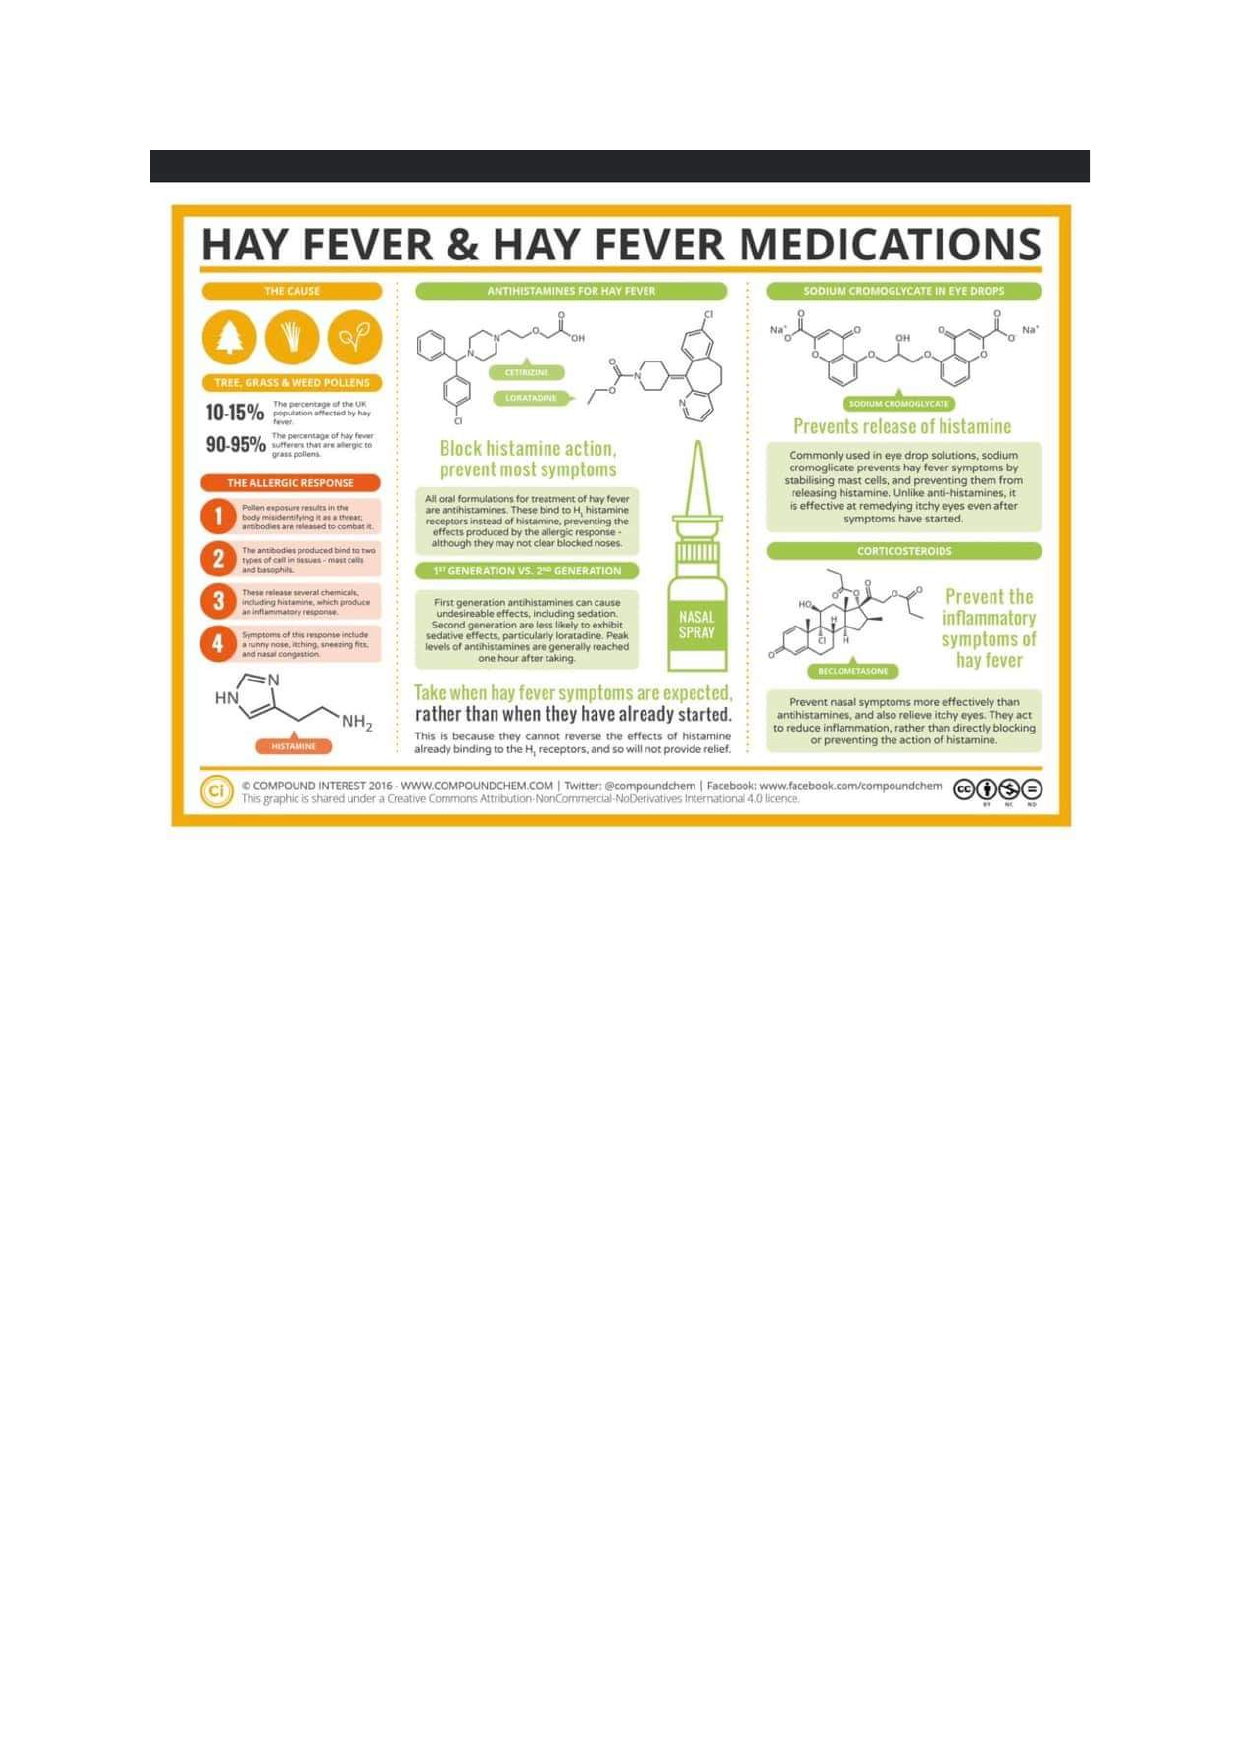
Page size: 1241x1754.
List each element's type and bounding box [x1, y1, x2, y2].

picture [150, 150, 1091, 840]
